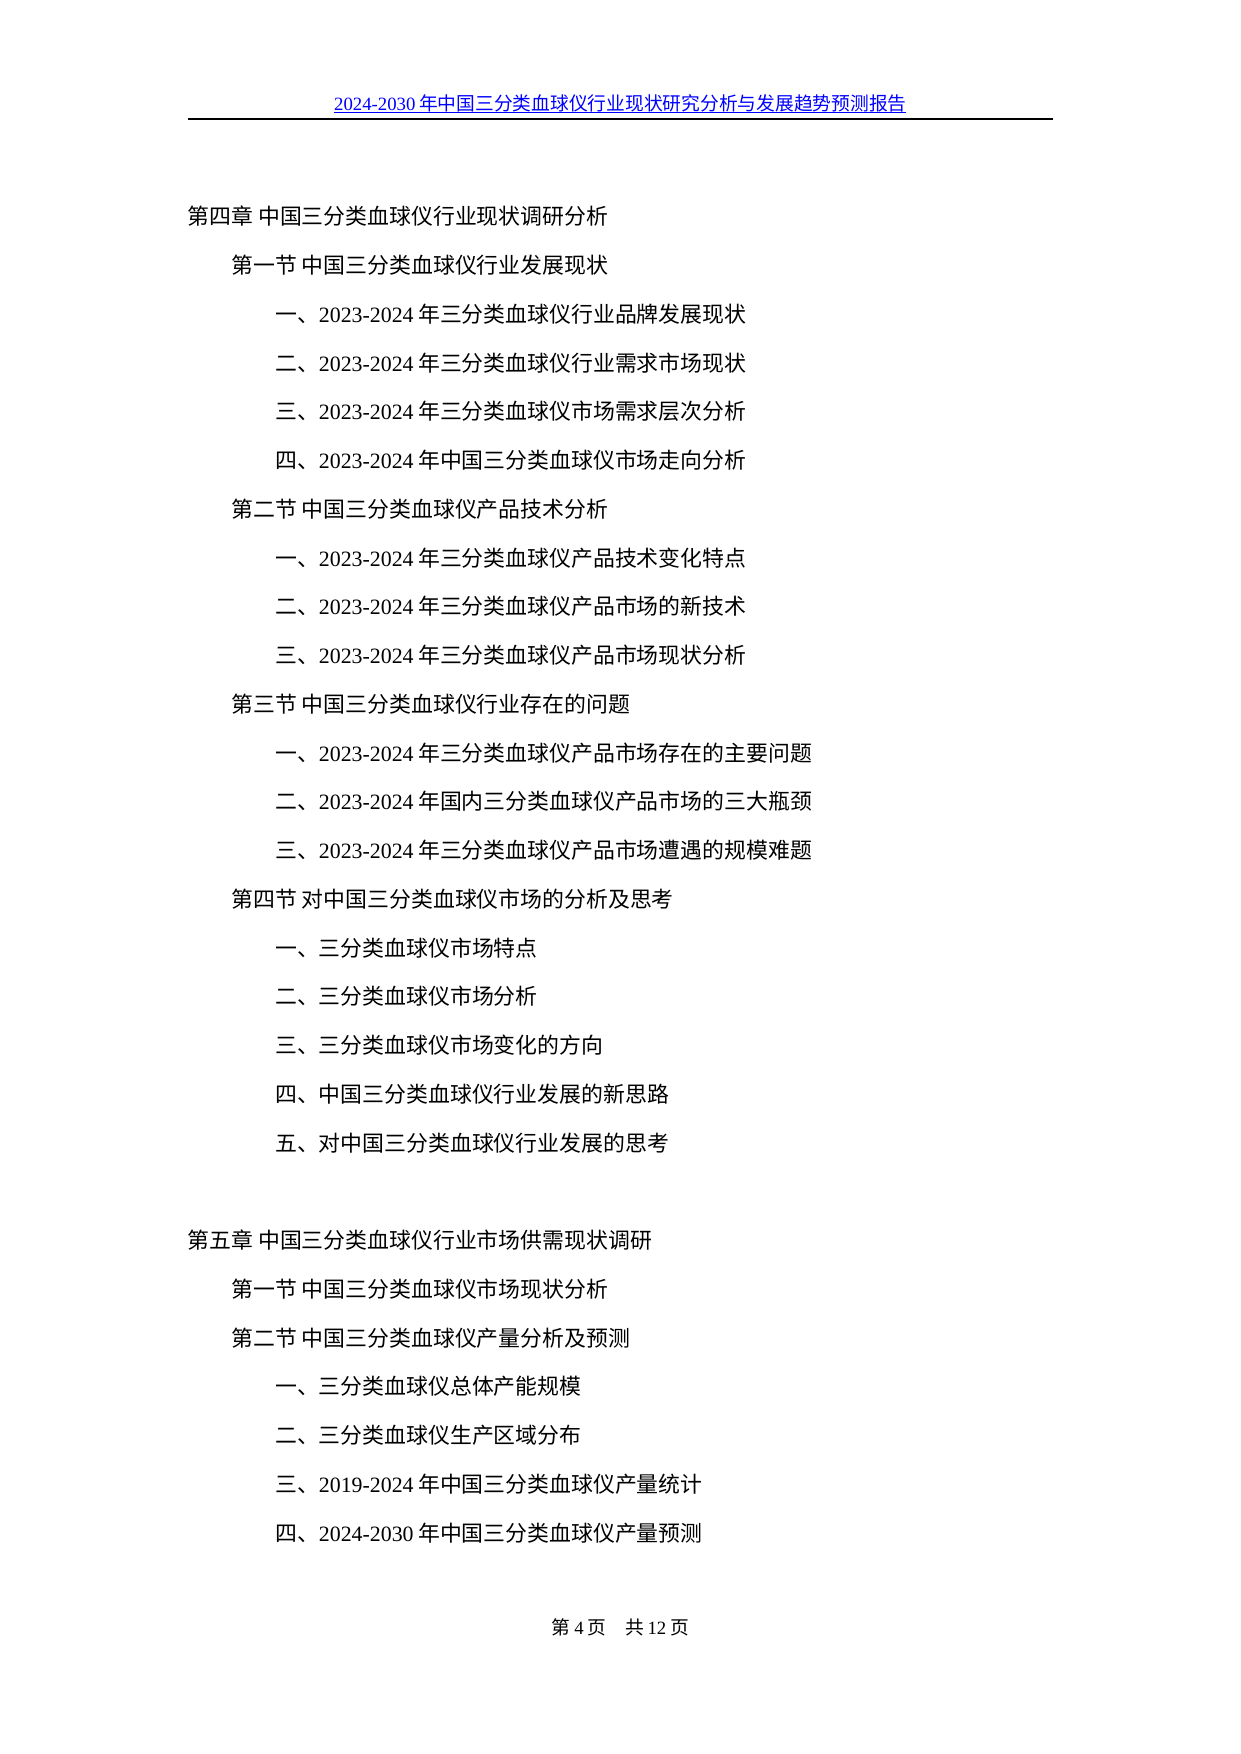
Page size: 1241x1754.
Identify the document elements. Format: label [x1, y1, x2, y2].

text [187, 150, 1053, 1548]
